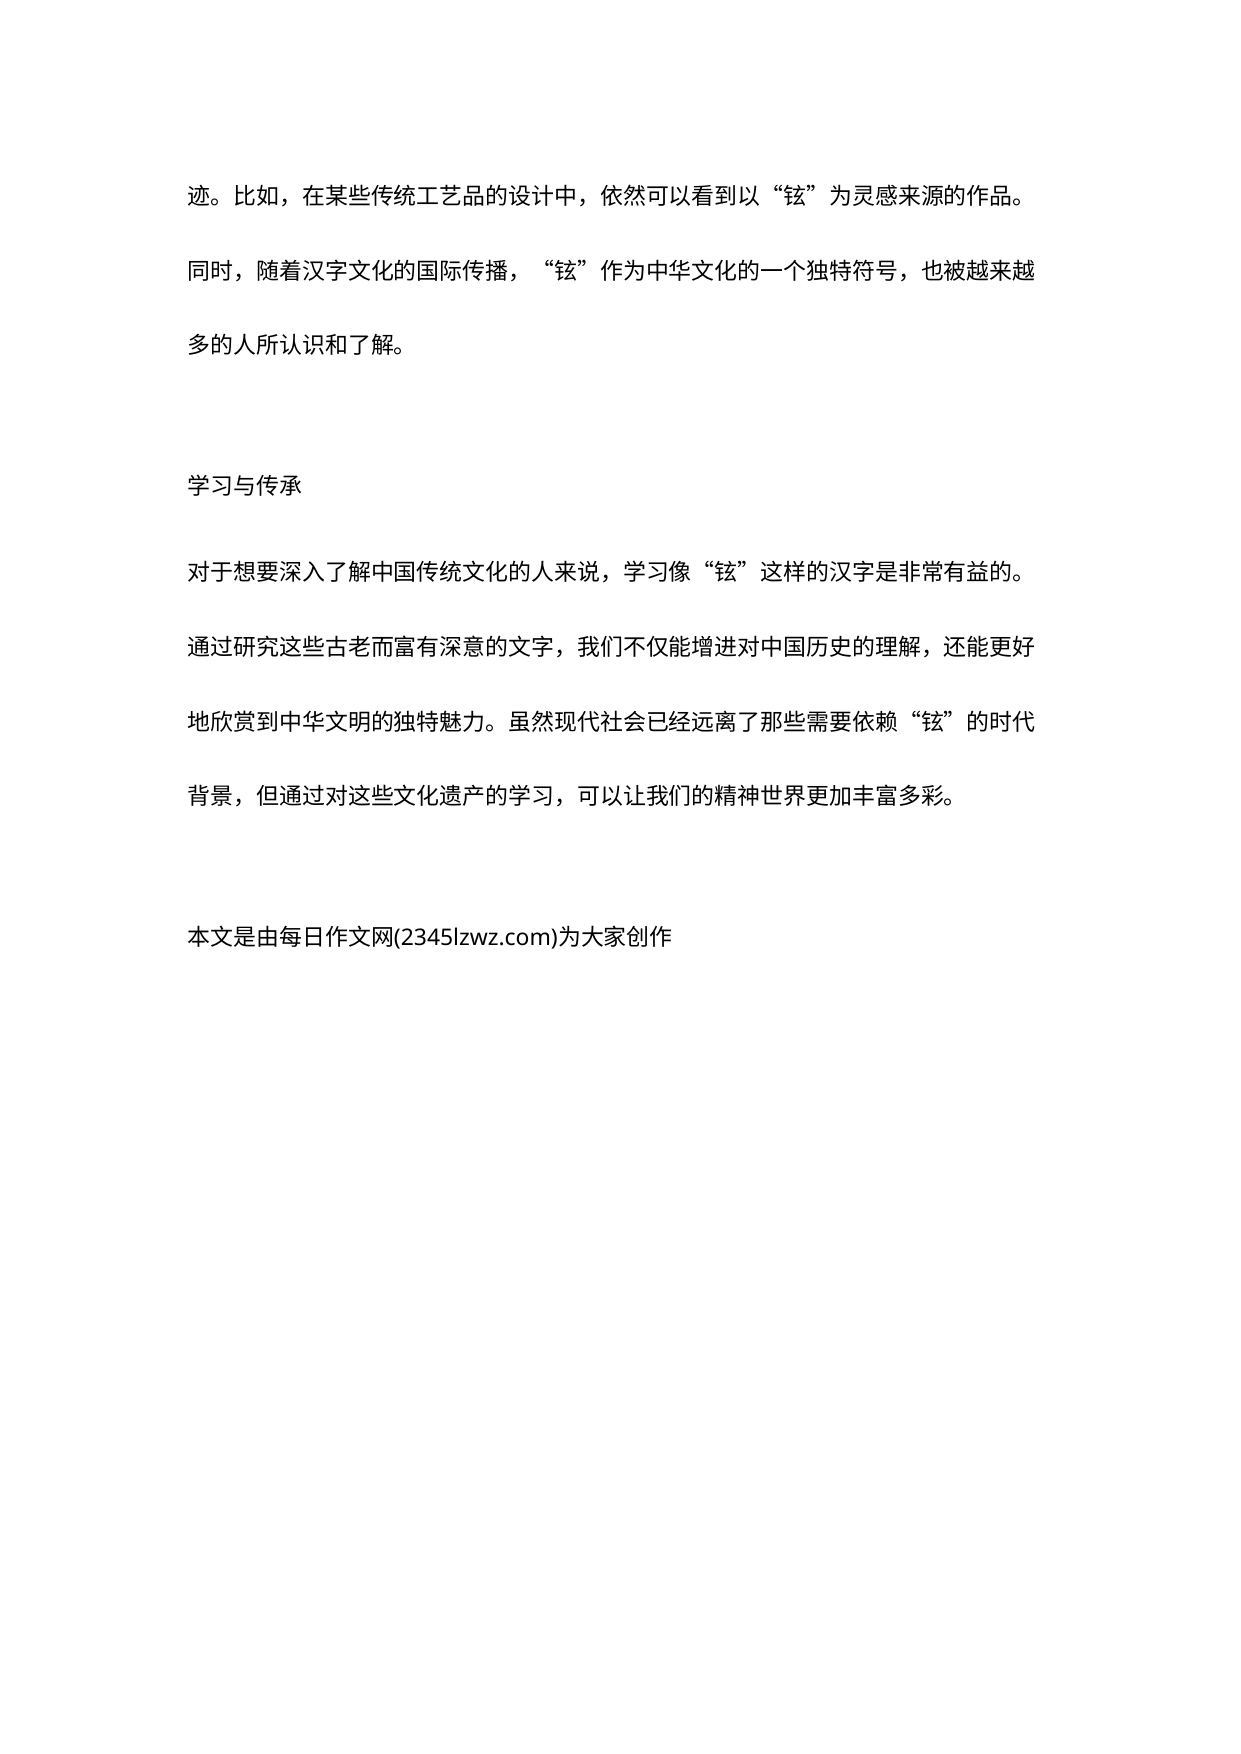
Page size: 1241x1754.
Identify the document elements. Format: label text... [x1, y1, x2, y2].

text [187, 162, 1053, 376]
text 本文是由每日作文网(2345lzwz.com)为大家创作 [187, 903, 1053, 968]
text 学习与传承 [187, 452, 1053, 517]
text 对于想要深入了解中国传统文化的人来说，学习像“铉”这样的汉字是非常有益的。通过研究这些古老而富有深意的文字，我们不仅能增进对中国历史的理解，还能更好地欣赏到中华文明的独特魅力。虽然现代社会已经远离了那些需要依赖“铉”的时代背景，但通过对这些文化遗产的学习，可以让我们的精神世界更加丰富多彩。 [187, 538, 1053, 827]
